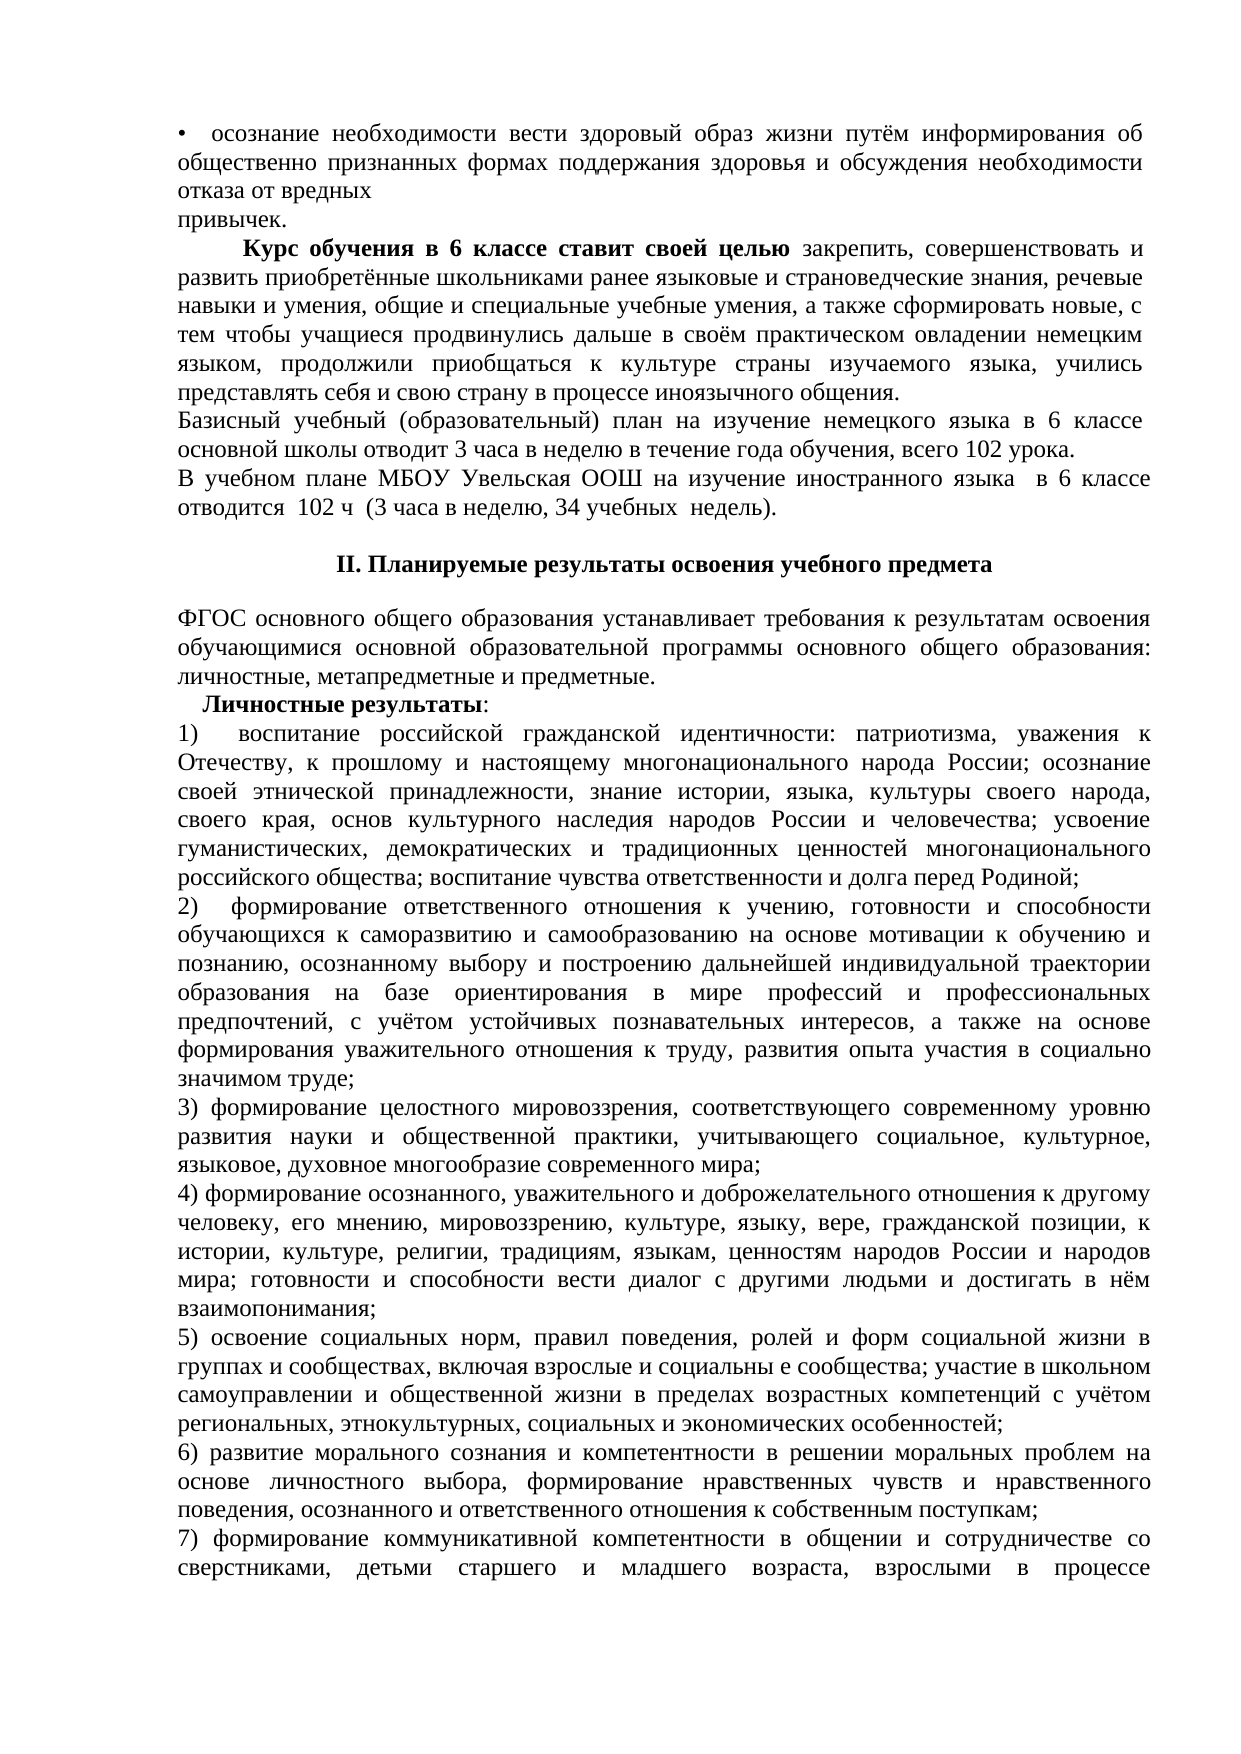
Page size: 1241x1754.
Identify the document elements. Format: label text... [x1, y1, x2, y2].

text привычек. [177, 204, 1144, 233]
text Базисный учебный (образовательный) план на изучение немецкого языка в 6 классе основной школы отводит 3 часа в неделю в течение года обучения, всего 102 урока. [177, 406, 1144, 463]
text Курс обучения в 6 классе ставит своей целью закрепить, совершенствовать и развить приобретённые школьниками ранее языковые и страноведческие знания, речевые навыки и умения, общие и специальные учебные умения, а также сформировать новые, с тем чтобы учащиеся продвинулись дальше в своём практическом овладении немецким языком, продолжили приобщаться к культуре страны изучаемого языка, учились представлять себя и свою страну в процессе иноязычного общения. [177, 233, 1144, 406]
text Личностные результаты: [177, 689, 1152, 718]
text 5) освоение социальных норм, правил поведения, ролей и форм социальной жизни в группах и сообществах, включая взрослые и социальны е сообщества; участие в школьном самоуправлении и общественной жизни в пределах возрастных компетенций с учётом региональных, этнокультурных, социальных и экономических особенностей; [177, 1322, 1152, 1437]
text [177, 1523, 1152, 1581]
text ФГОС основного общего образования устанавливает требования к результатам освоения обучающимися основной образовательной программы основного общего образования: личностные, метапредметные и предметные. [177, 603, 1152, 689]
text 1) воспитание российской гражданской идентичности: патриотизма, уважения к Отечеству, к прошлому и настоящему многонационального народа России; осознание своей этнической принадлежности, знание истории, языка, культуры своего народа, своего края, основ культурного наследия народов России и человечества; усвоение гуманистических, демократических и традиционных ценностей многонационального российского общества; воспитание чувства ответственности и долга перед Родиной; [177, 718, 1152, 891]
text 6) развитие морального сознания и компетентности в решении моральных проблем на основе личностного выбора, формирование нравственных чувств и нравственного поведения, осознанного и ответственного отношения к собственным поступкам; [177, 1437, 1152, 1523]
text В учебном плане МБОУ Увельская ООШ на изучение иностранного языка в 6 классе отводится 102 ч (3 часа в неделю, 34 учебных недель). [177, 463, 1152, 521]
text II. Планируемые результаты освоения учебного предмета [177, 549, 1152, 578]
text 3) формирование целостного мировоззрения, соответствующего современному уровню развития науки и общественной практики, учитывающего социальное, культурное, языковое, духовное многообразие современного мира; [177, 1092, 1152, 1178]
text • осознание необходимости вести здоровый образ жизни путём информирования об общественно признанных формах поддержания здоровья и обсуждения необходимости отказа от вредных [177, 118, 1144, 204]
text 4) формирование осознанного, уважительного и доброжелательного отношения к другому человеку, его мнению, мировоззрению, культуре, языку, вере, гражданской позиции, к истории, культуре, религии, традициям, языкам, ценностям народов России и народов мира; готовности и способности вести диалог с другими людьми и достигать в нём взаимопонимания; [177, 1178, 1152, 1322]
text 2) формирование ответственного отношения к учению, готовности и способности обучающихся к саморазвитию и самообразованию на основе мотивации к обучению и познанию, осознанному выбору и построению дальнейшей индивидуальной траектории образования на базе ориентирования в мире профессий и профессиональных предпочтений, с учётом устойчивых познавательных интересов, а также на основе формирования уважительного отношения к труду, развития опыта участия в социально значимом труде; [177, 891, 1152, 1092]
